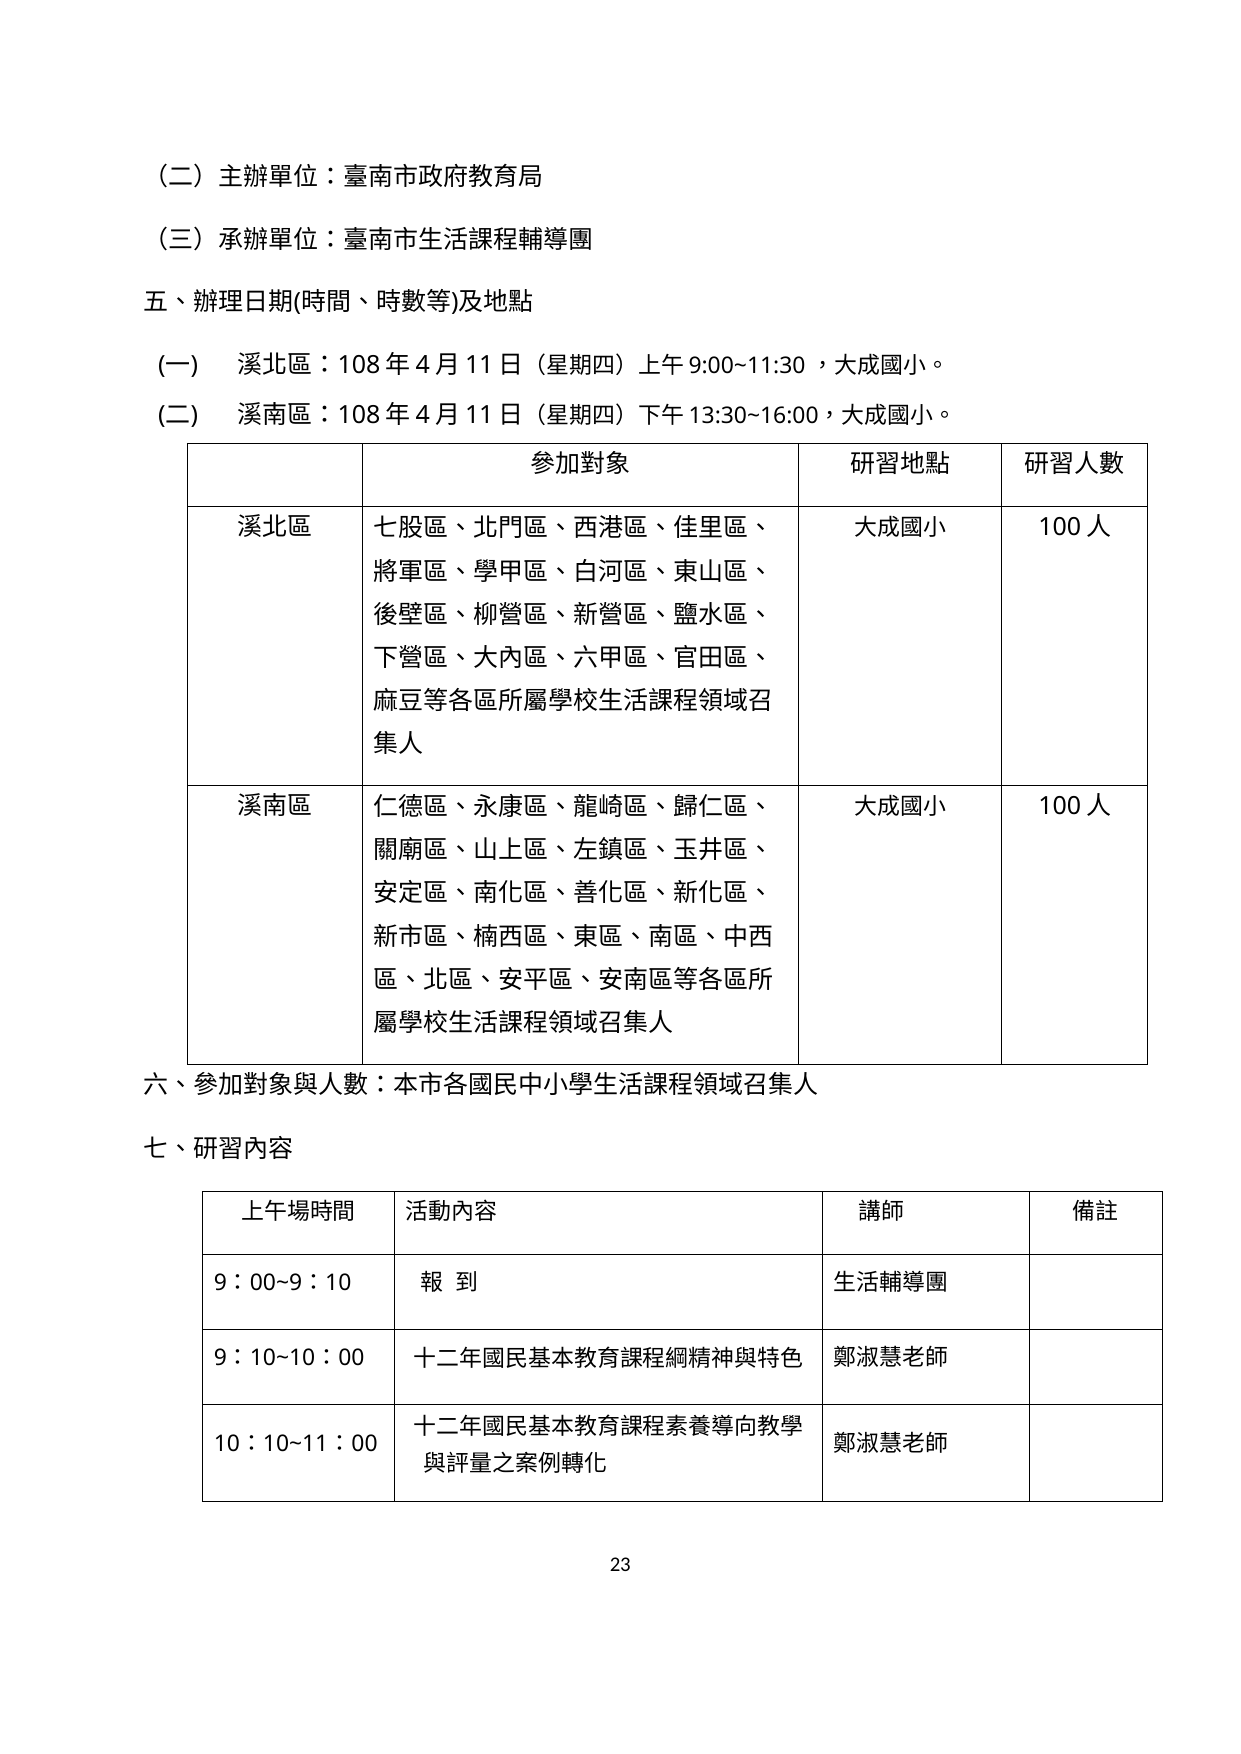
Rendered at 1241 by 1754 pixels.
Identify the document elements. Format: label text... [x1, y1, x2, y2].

table_header [188, 444, 362, 506]
text 七、研習內容 [143, 1127, 1118, 1165]
table_header 活動內容 [395, 1192, 822, 1254]
table_header 備註 [1030, 1192, 1162, 1254]
table_cell 9：10~10：00 [203, 1330, 394, 1404]
table_cell 大成國小 [799, 507, 1001, 785]
table_cell 十二年國民基本教育課程綱精神與特色 [395, 1330, 822, 1404]
table_header 上午場時間 [203, 1192, 394, 1254]
table_cell [1030, 1255, 1162, 1329]
table_cell 鄭淑慧老師 [823, 1405, 1029, 1501]
table_cell 100人 [1002, 786, 1147, 1064]
table_header 參加對象 [363, 444, 798, 506]
table_cell 9：00~9：10 [203, 1255, 394, 1329]
table_cell 報 到 [395, 1255, 822, 1329]
table_cell [1030, 1405, 1162, 1501]
table_cell 七股區、北門區、西港區、佳里區、將軍區、學甲區、白河區、東山區、後壁區、柳營區、新營區、鹽水區、下營區、大內區、六甲區、官田區、麻豆等各區所屬學校生活課程領域召集人 [363, 507, 798, 785]
table_header 研習人數 [1002, 444, 1147, 506]
table_cell 10：10~11：00 [203, 1405, 394, 1501]
list 溪南區：108年4月11日（星期四）下午13:30~16:00，大成國小。 [158, 393, 1053, 431]
table_cell 生活輔導團 [823, 1255, 1029, 1329]
list 溪北區：108年4月11日（星期四）上午9:00~11:30 ，大成國小。 [158, 344, 1053, 382]
table_cell 溪北區 [188, 507, 362, 785]
table_cell [1030, 1330, 1162, 1404]
table_header 研習地點 [799, 444, 1001, 506]
text 六、參加對象與人數：本市各國民中小學生活課程領域召集人 [143, 1065, 1053, 1101]
text 五、辦理日期(時間、時數等)及地點 [143, 282, 1053, 318]
table_cell 100人 [1002, 507, 1147, 785]
text （三）承辦單位：臺南市生活課程輔導團 [143, 219, 1053, 255]
table_header 講師 [823, 1192, 1029, 1254]
text （二）主辦單位：臺南市政府教育局 [143, 157, 1053, 193]
table_cell 鄭淑慧老師 [823, 1330, 1029, 1404]
table_cell 大成國小 [799, 786, 1001, 1064]
table_cell 溪南區 [188, 786, 362, 1064]
table_cell 十二年國民基本教育課程素養導向教學與評量之案例轉化 [395, 1405, 822, 1501]
table_cell 仁德區、永康區、龍崎區、歸仁區、關廟區、山上區、左鎮區、玉井區、安定區、南化區、善化區、新化區、新市區、楠西區、東區、南區、中西區、北區、安平區、安南區等各區所屬學校生活課程領域召集人 [363, 786, 798, 1064]
